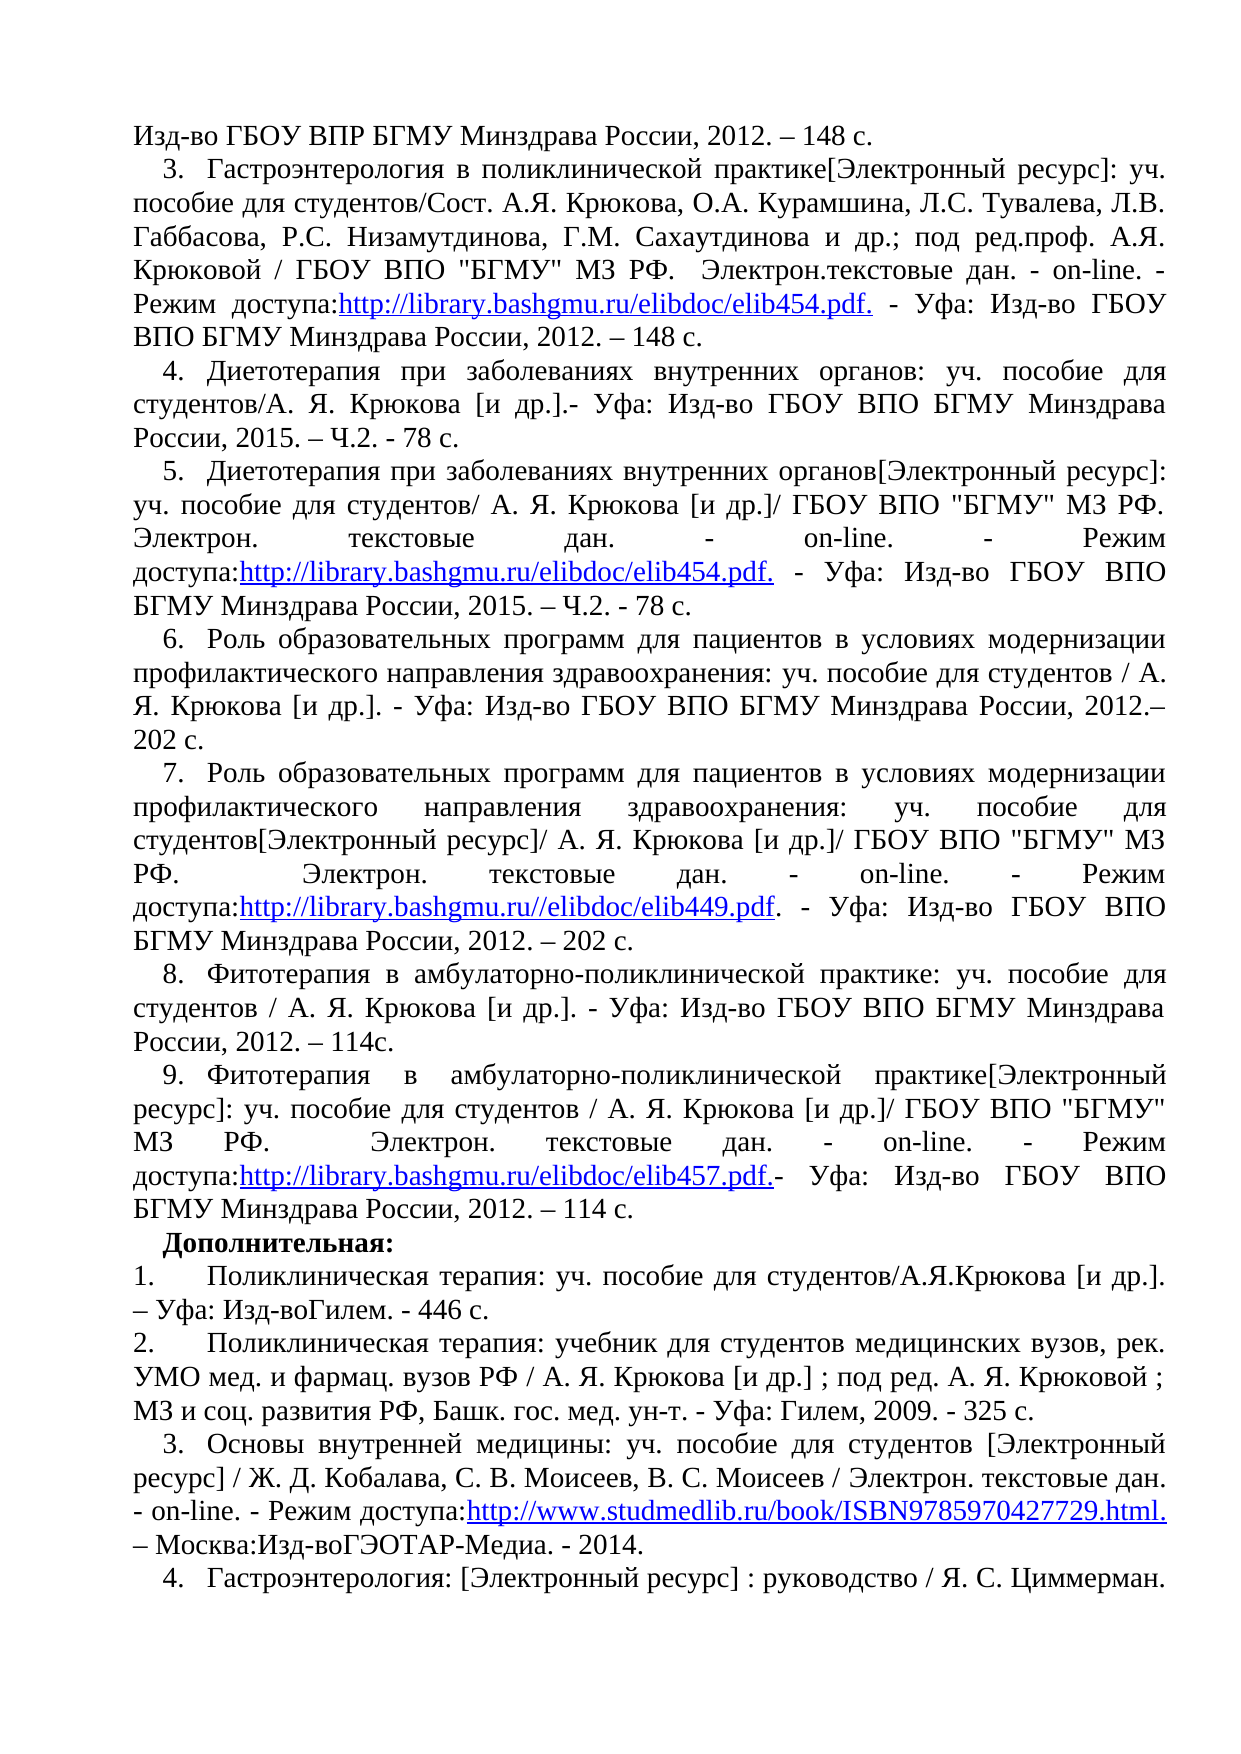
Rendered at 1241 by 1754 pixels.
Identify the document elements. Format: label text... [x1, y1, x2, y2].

list Гастроэнтерология в поликлинической практике[Электронный ресурс]: уч. пособие для студентов/Сост. А.Я. Крюкова, О.А. Курамшина, Л.С. Тувалева, Л.В. Габбасова, Р.С. Низамутдинова, Г.М. Сахаутдинова и др.; под ред.проф. А.Я. Крюковой / ГБОУ ВПО "БГМУ" МЗ РФ. Электрон.текстовые дан. - on-line. - Режим доступа:http://library.bashgmu.ru/elibdoc/elib454.pdf. - Уфа: Изд-во ГБОУ ВПО БГМУ Минздрава России, 2012. – 148 с. [133, 152, 1167, 353]
list Фитотерапия в амбулаторно-поликлинической практике: уч. пособие для студентов / А. Я. Крюкова [и др.]. - Уфа: Изд-во ГБОУ ВПО БГМУ Минздрава России, 2012. – 114с. [133, 957, 1167, 1057]
text Дополнительная: [133, 1225, 1167, 1258]
list Поликлиническая терапия: учебник для студентов медицинских вузов, рек. УМО мед. и фармац. вузов РФ / А. Я. Крюкова [и др.] ; под ред. А. Я. Крюковой ; МЗ и соц. развития РФ, Башк. гос. мед. ун-т. - Уфа: Гилем, 2009. - 325 с. [133, 1326, 1167, 1426]
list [133, 1560, 1167, 1594]
list Основы внутренней медицины: уч. пособие для студентов [Электронный ресурс] / Ж. Д. Кобалава, С. В. Моисеев, В. С. Моисеев / Электрон. текстовые дан. - on-line. - Режим доступа:http://www.studmedlib.ru/book/ISBN9785970427729.html. – Москва:Изд-воГЭОТАР-Медиа. - 2014. [133, 1426, 1167, 1560]
list Роль образовательных программ для пациентов в условиях модернизации профилактического направления здравоохранения: уч. пособие для студентов[Электронный ресурс]/ А. Я. Крюкова [и др.]/ ГБОУ ВПО "БГМУ" МЗ РФ. Электрон. текстовые дан. - on-line. - Режим доступа:http://library.bashgmu.ru//elibdoc/elib449.pdf. - Уфа: Изд-во ГБОУ ВПО БГМУ Минздрава России, 2012. – 202 с. [133, 755, 1167, 957]
list Диетотерапия при заболеваниях внутренних органов: уч. пособие для студентов/А. Я. Крюкова [и др.].- Уфа: Изд-во ГБОУ ВПО БГМУ Минздрава России, 2015. – Ч.2. - 78 с. [133, 353, 1167, 453]
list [133, 118, 1167, 152]
list Роль образовательных программ для пациентов в условиях модернизации профилактического направления здравоохранения: уч. пособие для студентов / А. Я. Крюкова [и др.]. - Уфа: Изд-во ГБОУ ВПО БГМУ Минздрава России, 2012.–202 с. [133, 621, 1167, 755]
list Фитотерапия в амбулаторно-поликлинической практике[Электронный ресурс]: уч. пособие для студентов / А. Я. Крюкова [и др.]/ ГБОУ ВПО "БГМУ" МЗ РФ. Электрон. текстовые дан. - on-line. - Режим доступа:http://library.bashgmu.ru/elibdoc/elib457.pdf.- Уфа: Изд-во ГБОУ ВПО БГМУ Минздрава России, 2012. – 114 с. [133, 1057, 1167, 1225]
list Диетотерапия при заболеваниях внутренних органов[Электронный ресурс]: уч. пособие для студентов/ А. Я. Крюкова [и др.]/ ГБОУ ВПО "БГМУ" МЗ РФ. Электрон. текстовые дан. - on-line. - Режим доступа:http://library.bashgmu.ru/elibdoc/elib454.pdf. - Уфа: Изд-во ГБОУ ВПО БГМУ Минздрава России, 2015. – Ч.2. - 78 с. [133, 453, 1167, 621]
list Поликлиническая терапия: уч. пособие для студентов/А.Я.Крюкова [и др.]. – Уфа: Изд-воГилем. - 446 с. [133, 1258, 1167, 1326]
